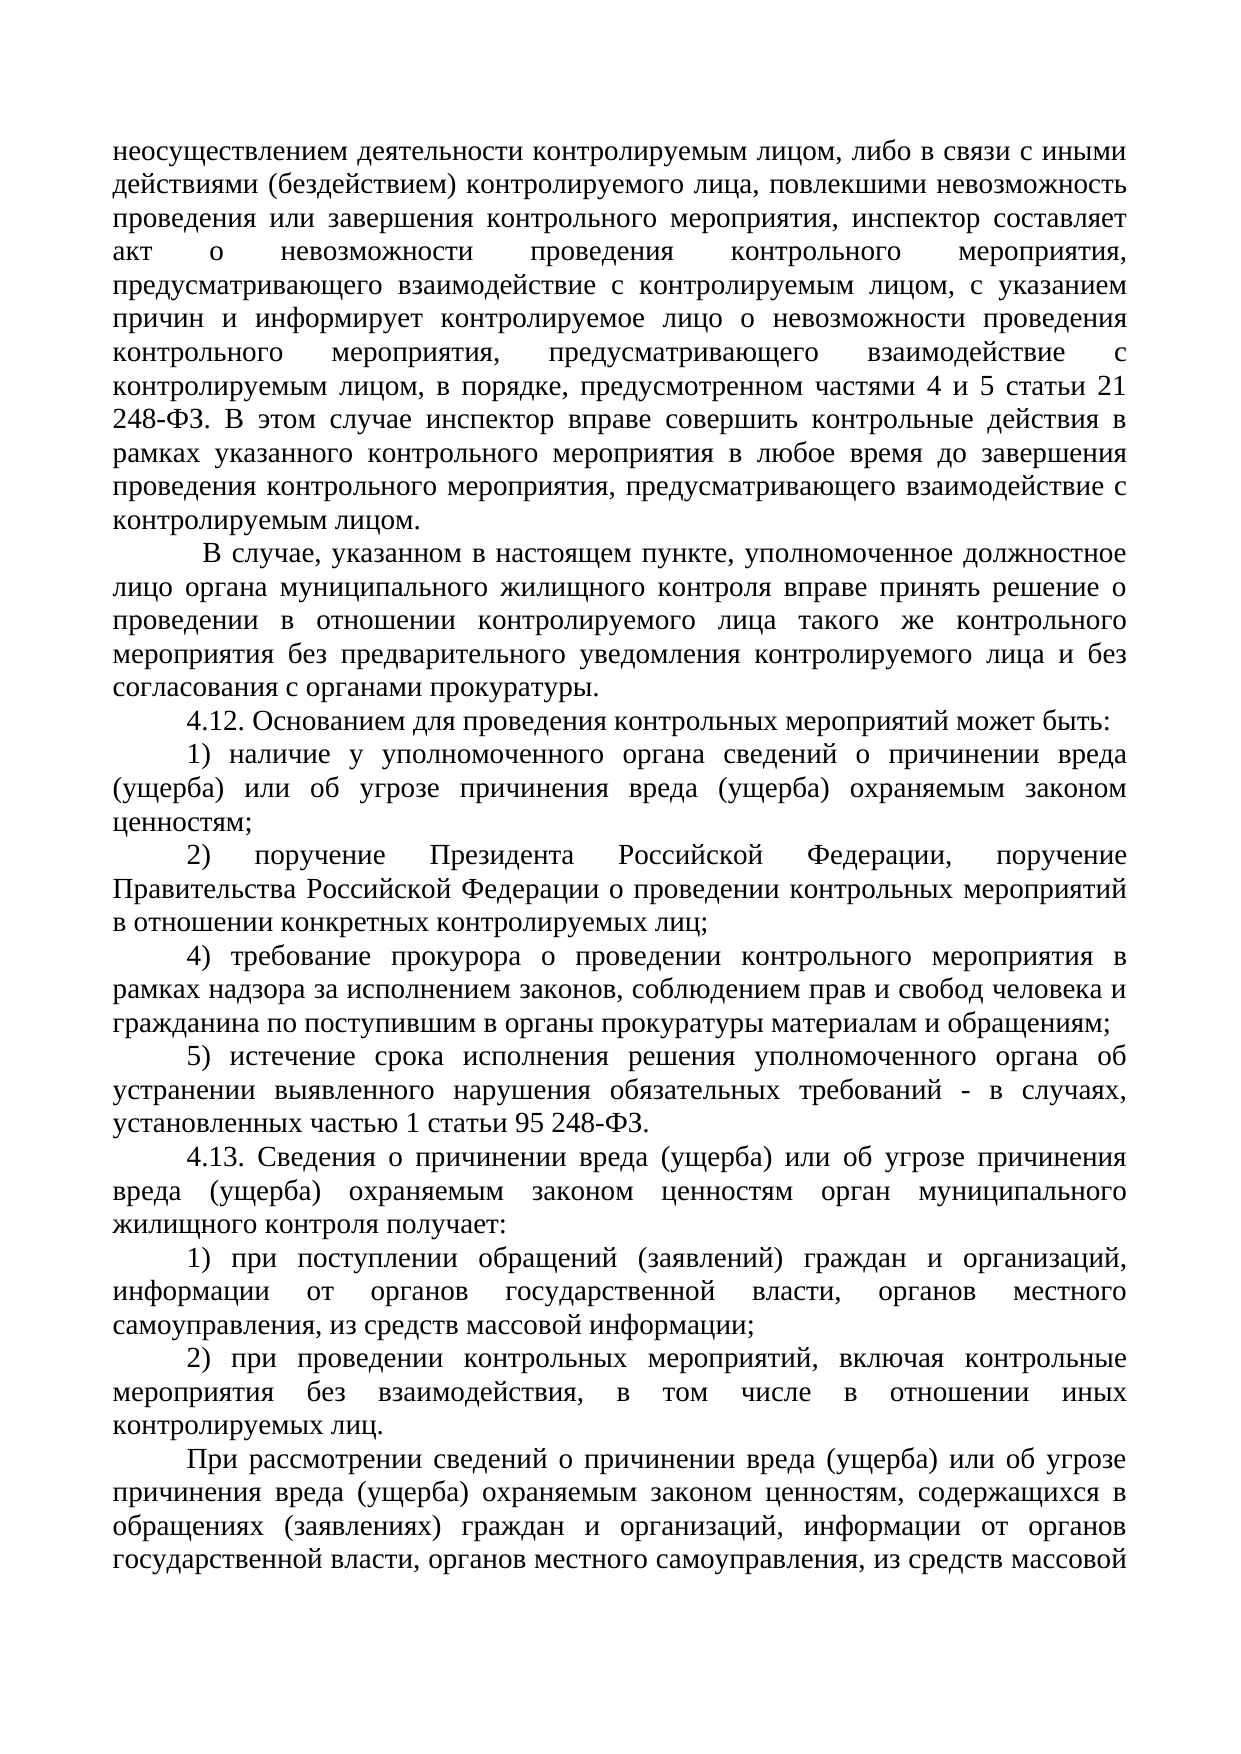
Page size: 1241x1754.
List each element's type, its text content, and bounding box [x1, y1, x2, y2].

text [112, 133, 1128, 535]
text 1) при поступлении обращений (заявлений) граждан и организаций, информации от органов государственной власти, органов местного самоуправления, из средств массовой информации; [112, 1240, 1128, 1340]
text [112, 1441, 1128, 1575]
text 2) при проведении контрольных мероприятий, включая контрольные мероприятия без взаимодействия, в том числе в отношении иных контролируемых лиц. [112, 1340, 1128, 1441]
text 2) поручение Президента Российской Федерации, поручение Правительства Российской Федерации о проведении контрольных мероприятий в отношении конкретных контролируемых лиц; [112, 837, 1128, 938]
text 1) наличие у уполномоченного органа сведений о причинении вреда (ущерба) или об угрозе причинения вреда (ущерба) охраняемым законом ценностям; [112, 737, 1128, 837]
text 4.12. Основанием для проведения контрольных мероприятий может быть: [112, 703, 1128, 737]
text В случае, указанном в настоящем пункте, уполномоченное должностное лицо органа муниципального жилищного контроля вправе принять решение о проведении в отношении контролируемого лица такого же контрольного мероприятия без предварительного уведомления контролируемого лица и без согласования с органами прокуратуры. [112, 535, 1128, 703]
text 4.13. Сведения о причинении вреда (ущерба) или об угрозе причинения вреда (ущерба) охраняемым законом ценностям орган муниципального жилищного контроля получает: [112, 1139, 1128, 1240]
text 5) истечение срока исполнения решения уполномоченного органа об устранении выявленного нарушения обязательных требований - в случаях, установленных частью 1 статьи 95 248-ФЗ. [112, 1038, 1128, 1139]
text 4) требование прокурора о проведении контрольного мероприятия в рамках надзора за исполнением законов, соблюдением прав и свобод человека и гражданина по поступившим в органы прокуратуры материалам и обращениям; [112, 938, 1128, 1038]
